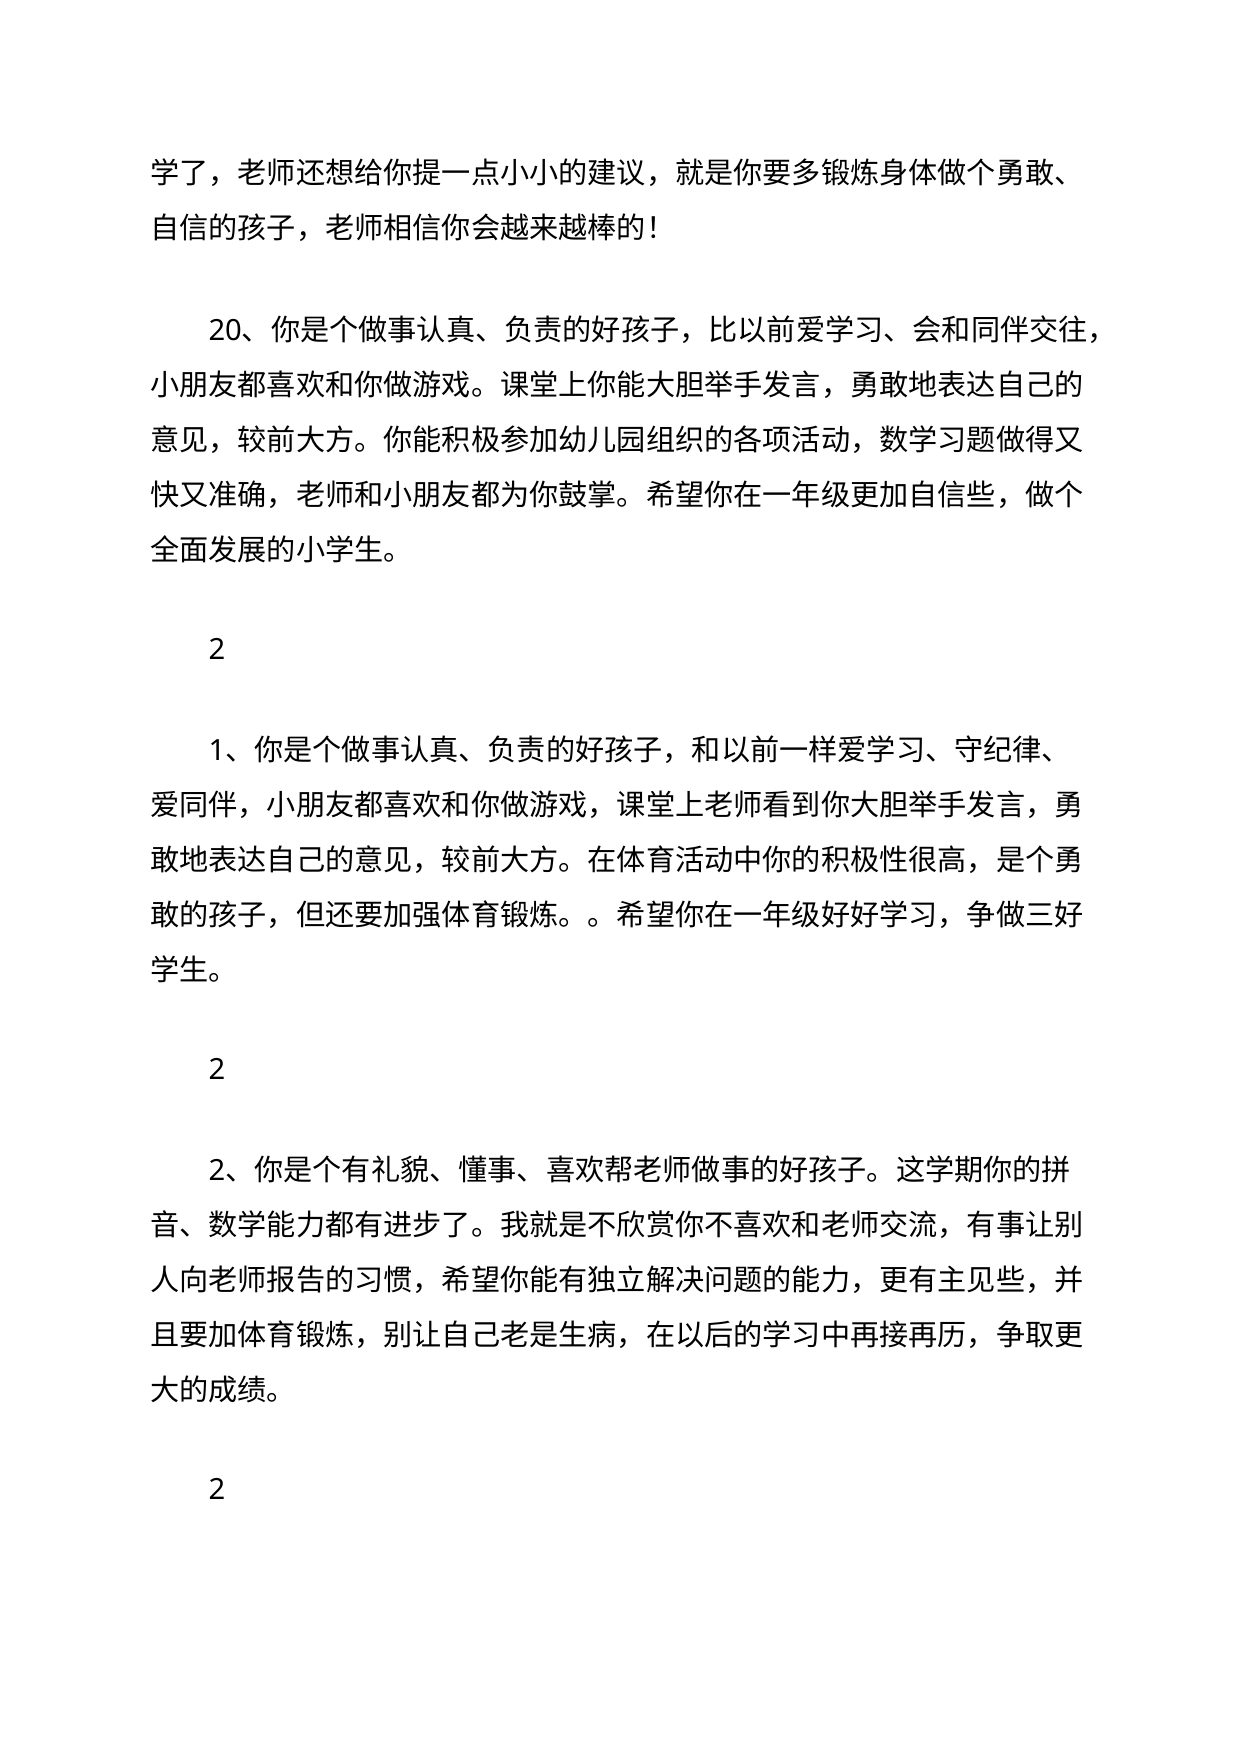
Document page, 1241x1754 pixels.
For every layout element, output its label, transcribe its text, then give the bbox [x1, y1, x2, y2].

text 2 [150, 1048, 1090, 1088]
text 2、你是个有礼貌、懂事、喜欢帮老师做事的好孩子。这学期你的拼音、数学能力都有进步了。我就是不欣赏你不喜欢和老师交流，有事让别人向老师报告的习惯，希望你能有独立解决问题的能力，更有主见些，并且要加体育锻炼，别让自己老是生病，在以后的学习中再接再历，争取更大的成绩。 [150, 1146, 1090, 1408]
text 2 [150, 628, 1090, 668]
text 20、你是个做事认真、负责的好孩子，比以前爱学习、会和同伴交往，小朋友都喜欢和你做游戏。课堂上你能大胆举手发言，勇敢地表达自己的意见，较前大方。你能积极参加幼儿园组织的各项活动，数学习题做得又快又准确，老师和小朋友都为你鼓掌。希望你在一年级更加自信些，做个全面发展的小学生。 [150, 307, 1090, 569]
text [150, 150, 1090, 247]
text 2 [150, 1468, 1090, 1508]
text 1、你是个做事认真、负责的好孩子，和以前一样爱学习、守纪律、爱同伴，小朋友都喜欢和你做游戏，课堂上老师看到你大胆举手发言，勇敢地表达自己的意见，较前大方。在体育活动中你的积极性很高，是个勇敢的孩子，但还要加强体育锻炼。。希望你在一年级好好学习，争做三好学生。 [150, 727, 1090, 988]
